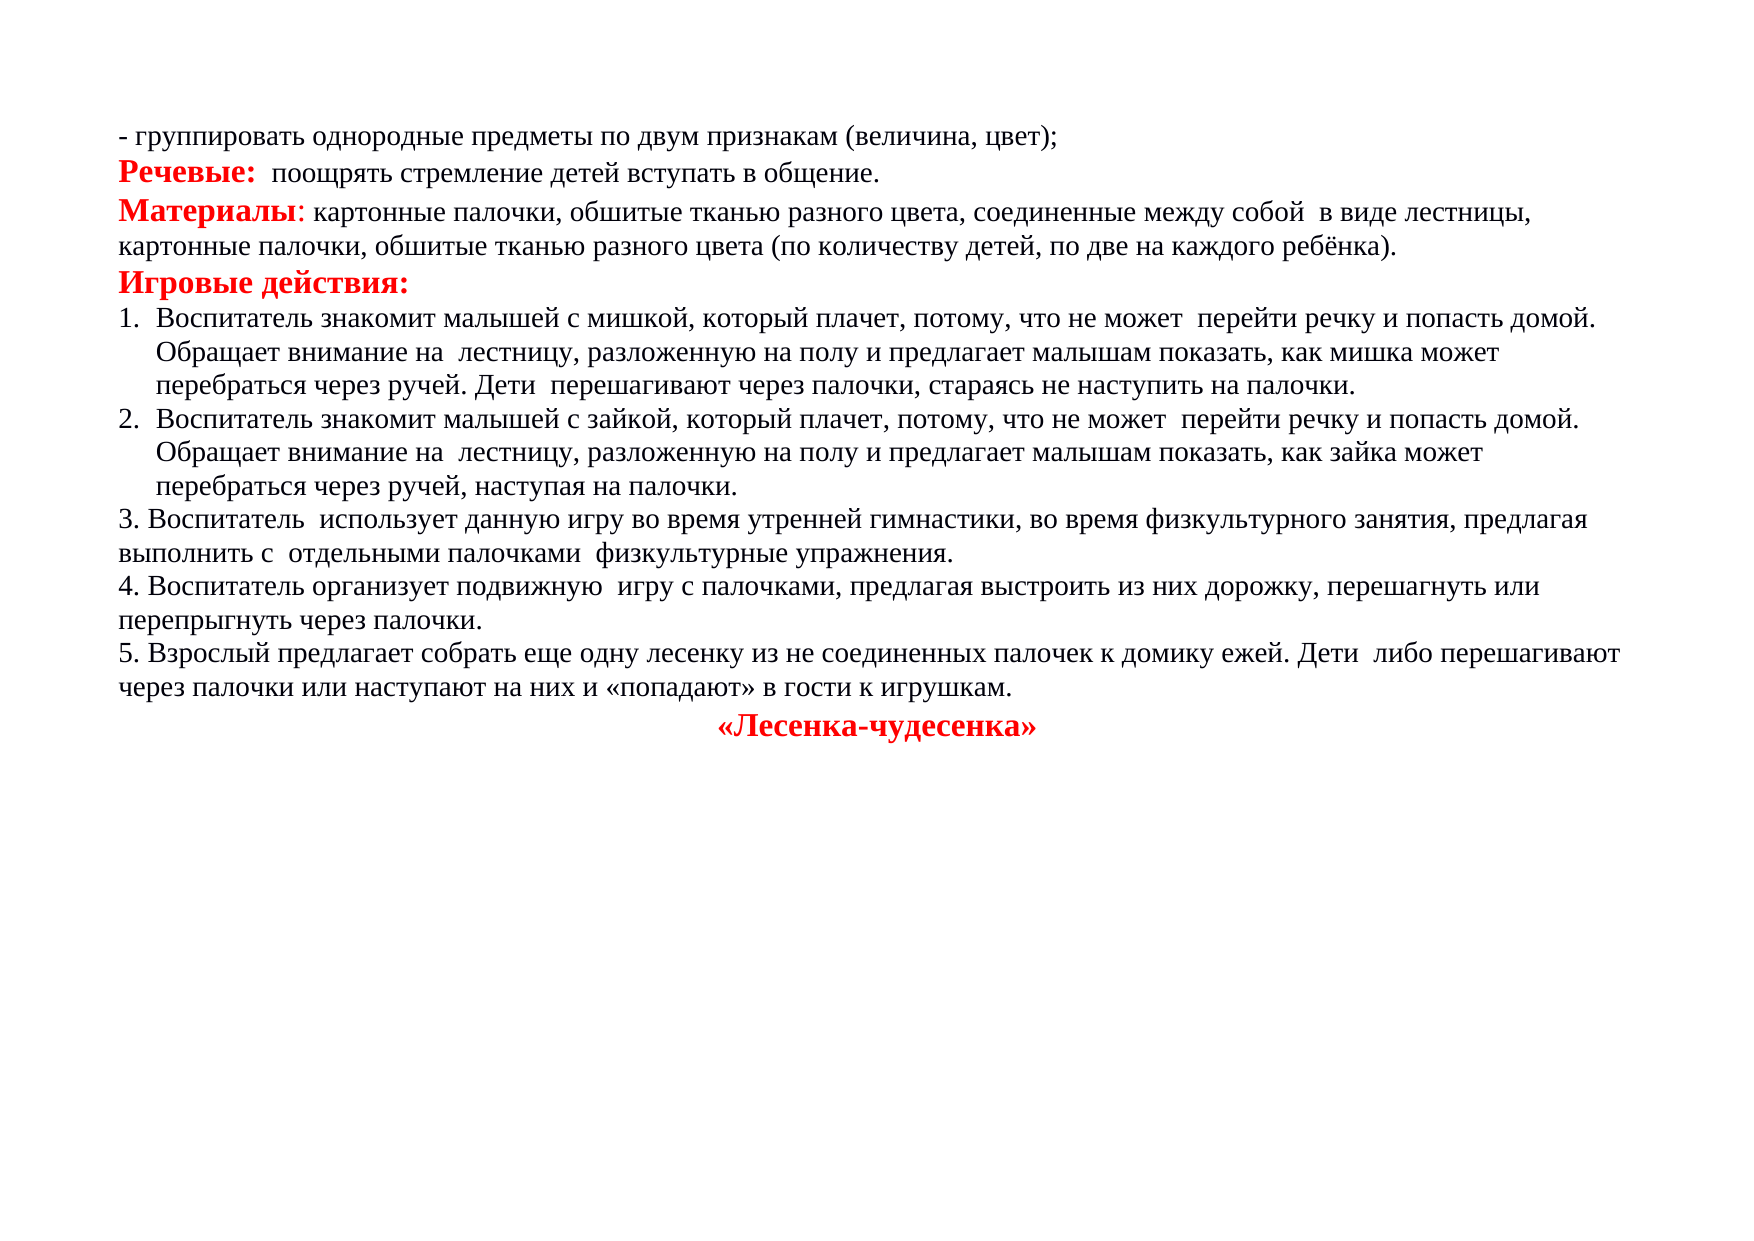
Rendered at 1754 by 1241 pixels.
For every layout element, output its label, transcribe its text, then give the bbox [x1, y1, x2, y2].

text Речевые: поощрять стремление детей вступать в общение. [118, 152, 1636, 190]
text 5. Взрослый предлагает собрать еще одну лесенку из не соединенных палочек к домику ежей. Дети либо перешагивают через палочки или наступают на них и «попадают» в гости к игрушкам. [118, 636, 1636, 703]
text - группировать однородные предметы по двум признакам (величина, цвет); [118, 118, 1636, 152]
list Воспитатель знакомит малышей с зайкой, который плачет, потому, что не может перейти речку и попасть домой. Обращает внимание на лестницу, разложенную на полу и предлагает малышам показать, как зайка может перебраться через ручей, наступая на палочки. [118, 401, 1636, 501]
text 4. Воспитатель организует подвижную игру с палочками, предлагая выстроить из них дорожку, перешагнуть или перепрыгнуть через палочки. [118, 568, 1636, 636]
list Воспитатель знакомит малышей с мишкой, который плачет, потому, что не может перейти речку и попасть домой. Обращает внимание на лестницу, разложенную на полу и предлагает малышам показать, как мишка может перебраться через ручей. Дети перешагивают через палочки, стараясь не наступить на палочки. [118, 300, 1636, 401]
text Материалы: картонные палочки, обшитые тканью разного цвета, соединенные между собой в виде лестницы, картонные палочки, обшитые тканью разного цвета (по количеству детей, по две на каждого ребёнка). [118, 190, 1636, 262]
text 3. Воспитатель использует данную игру во время утренней гимнастики, во время физкультурного занятия, предлагая выполнить с отдельными палочками физкультурные упражнения. [118, 501, 1636, 568]
text Игровые действия: [118, 262, 1636, 300]
text «Лесенка-чудесенка» [118, 706, 1636, 744]
